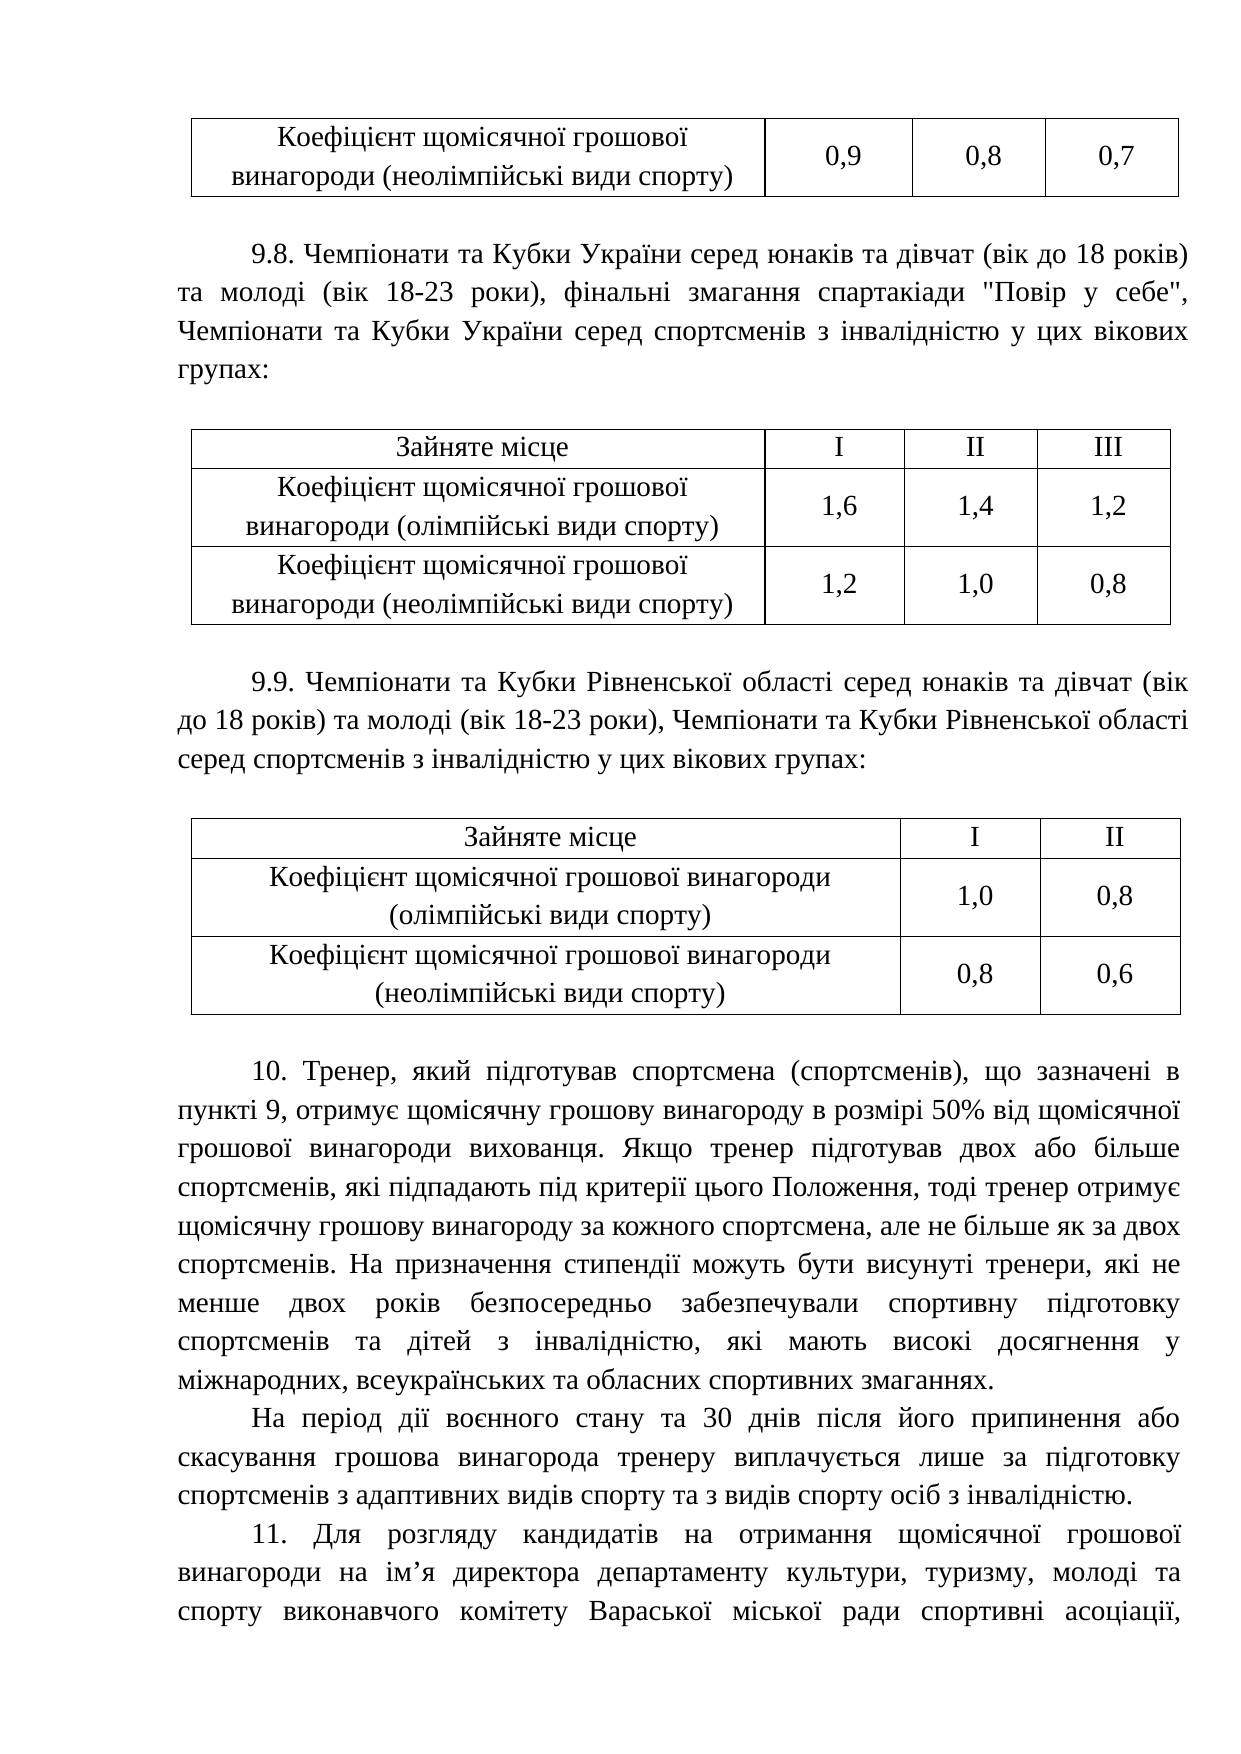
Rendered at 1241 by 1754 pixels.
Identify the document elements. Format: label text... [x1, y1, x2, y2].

table_cell 0,8 [913, 119, 1045, 196]
table_cell 1,2 [1038, 469, 1170, 546]
table_cell 0,8 [901, 937, 1040, 1014]
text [177, 1516, 1182, 1627]
table_header ІІ [905, 430, 1037, 468]
table_cell Коефіцієнт щомісячної грошової винагороди (неолімпійські види спорту) [192, 937, 900, 1014]
table_cell Коефіцієнт щомісячної грошової винагороди (олімпійські види спорту) [192, 469, 764, 546]
table_header Зайняте місце [192, 819, 900, 858]
text На період дії воєнного стану та 30 днів після його припинення або скасування грошова винагорода тренеру виплачується лише за підготовку спортсменів з адаптивних видів спорту та з видів спорту осіб з інвалідністю. [177, 1400, 1181, 1511]
table_header ІІ [1041, 819, 1180, 858]
table_cell 1,6 [766, 469, 904, 546]
table_cell 1,4 [905, 469, 1037, 546]
table_cell 1,2 [766, 547, 904, 624]
table_cell 0,8 [1041, 859, 1180, 936]
table_cell 0,6 [1041, 937, 1180, 1014]
table_cell 0,8 [1038, 547, 1170, 624]
table_header ІІІ [1038, 430, 1170, 468]
text 9.8. Чемпіонати та Кубки України серед юнаків та дівчат (вік до 18 років) та молоді (вік 18-23 роки), фінальні змагання спартакіади "Повір у себе", Чемпіонати та Кубки України серед спортсменів з інвалідністю у цих вікових групах: [177, 236, 1190, 385]
table_header І [766, 430, 904, 468]
table_header І [901, 819, 1040, 858]
table_cell 0,7 [1046, 119, 1178, 196]
table_cell Коефіцієнт щомісячної грошової винагороди (олімпійські види спорту) [192, 859, 900, 936]
list 10. Тренер, який підготував спортсмена (спортсменів), що зазначені в пункті 9, отримує щомісячну грошову винагороду в розмірі 50% від щомісячної грошової винагороди вихованця. Якщо тренер підготував двох або більше спортсменів, які підпадають під критерії цього Положення, тоді тренер отримує щомісячну грошову винагороду за кожного спортсмена, але не більше як за двох спортсменів. На призначення стипендії можуть бути висунуті тренери, які не менше двох років безпосередньо забезпечували спортивну підготовку спортсменів та дітей з інвалідністю, які мають високі досягнення у міжнародних, всеукраїнських та обласних спортивних змаганнях. [177, 1053, 1181, 1395]
table_cell 1,0 [905, 547, 1037, 624]
table_cell 0,9 [766, 119, 912, 196]
table_cell Коефіцієнт щомісячної грошової винагороди (неолімпійські види спорту) [192, 547, 764, 624]
table_cell Коефіцієнт щомісячної грошової винагороди (неолімпійські види спорту) [192, 119, 764, 196]
table_cell 1,0 [901, 859, 1040, 936]
text 9.9. Чемпіонати та Кубки Рівненської області серед юнаків та дівчат (вік до 18 років) та молоді (вік 18-23 роки), Чемпіонати та Кубки Рівненської області серед спортсменів з інвалідністю у цих вікових групах: [177, 664, 1190, 774]
table_header Зайняте місце [192, 430, 764, 468]
